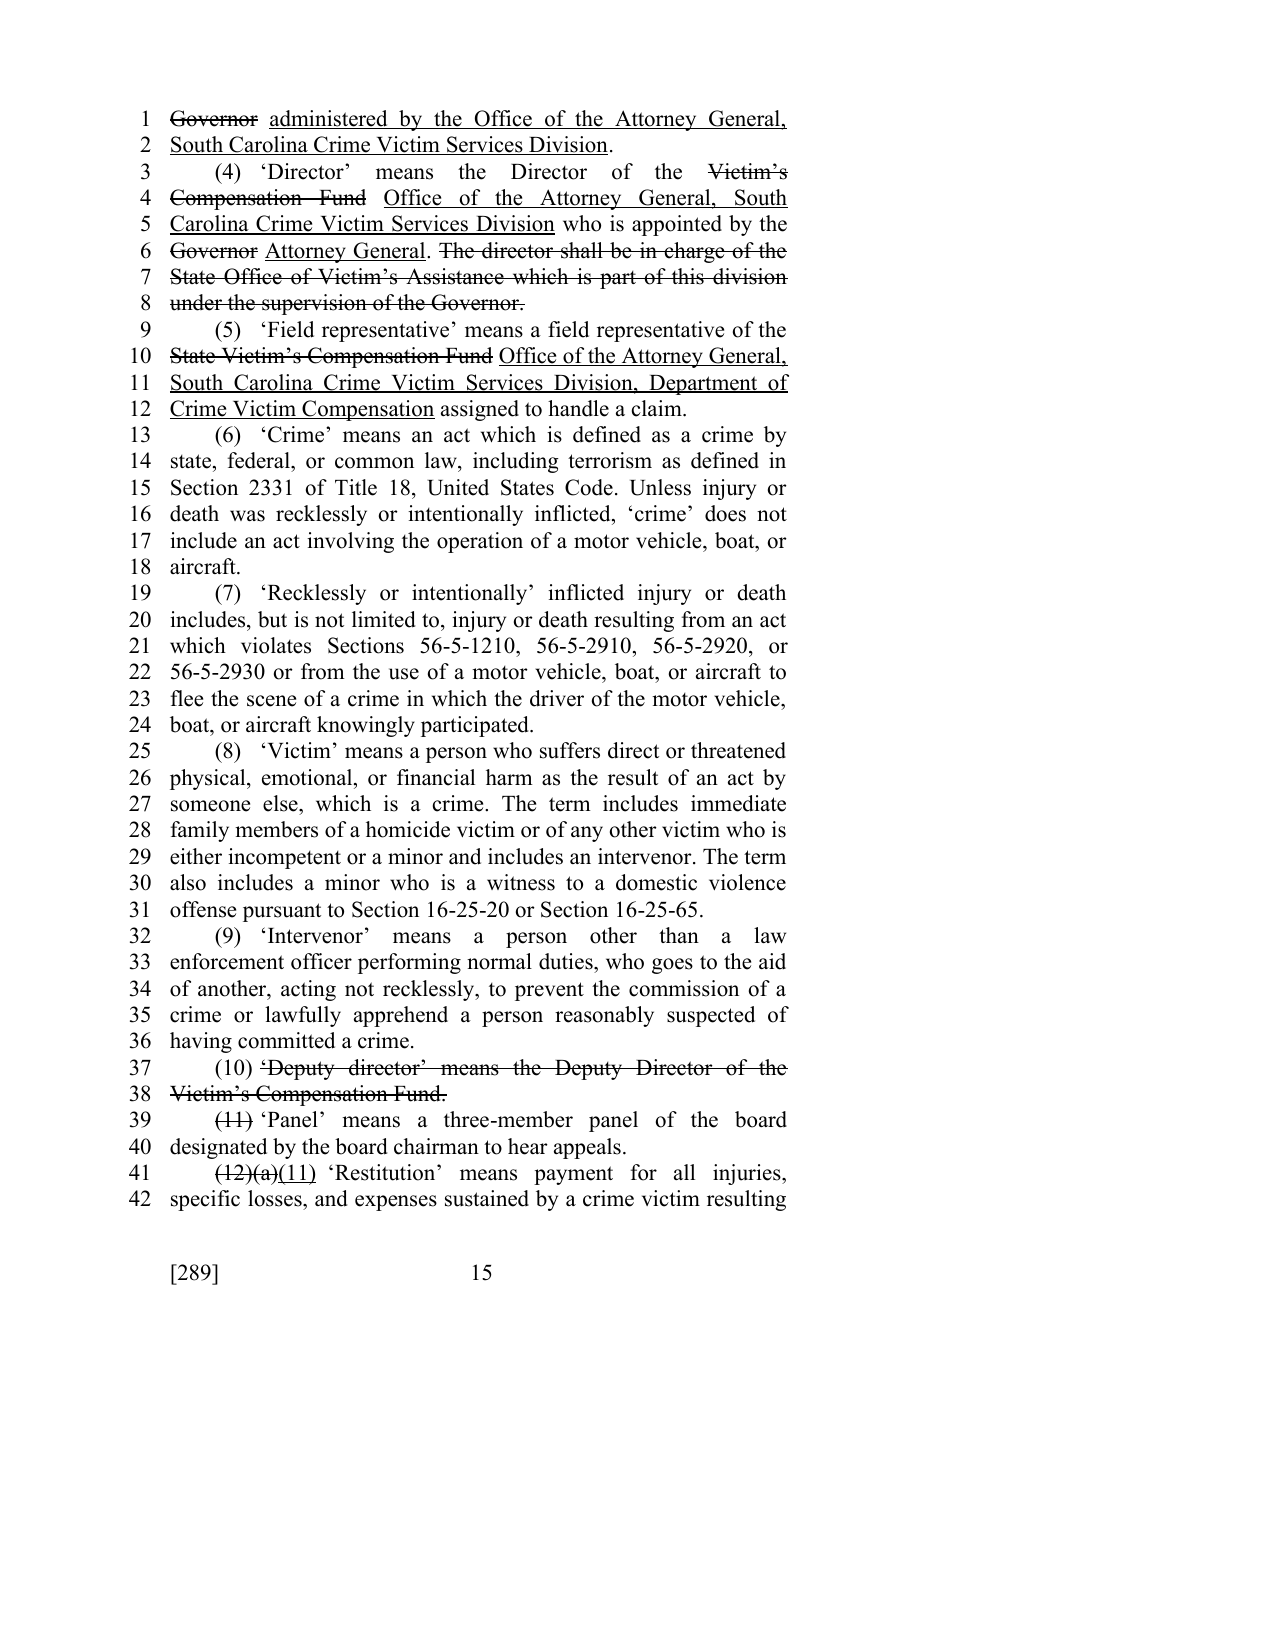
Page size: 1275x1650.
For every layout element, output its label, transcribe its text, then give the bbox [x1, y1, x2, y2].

text (4) ‘Director’ means the Director of the Victim’s Compensation Fund Office of the Attorney General, South Carolina Crime Victim Services Division who is appointed by the Governor Attorney General. The director shall be in charge of the State Office of Victim’s Assistance which is part of this division under the supervision of the Governor. [169, 279, 787, 316]
text (11) ‘Panel’ means a three-member panel of the board designated by the board chairman to hear appeals. [169, 1106, 787, 1159]
text (4) ‘Director’ means the Director of the Victim’s Compensation Fund Office of the Attorney General, South Carolina Crime Victim Services Division who is appointed by the Governor Attorney General. The director shall be in charge of the State Office of Victim’s Assistance which is part of this division under the supervision of the Governor. [169, 158, 787, 278]
text (8) ‘Victim’ means a person who suffers direct or threatened physical, emotional, or financial harm as the result of an act by someone else, which is a crime. The term includes immediate family members of a homicide victim or of any other victim who is either incompetent or a minor and includes an intervenor. The term also includes a minor who is a witness to a domestic violence offense pursuant to Section 16-25-20 or Section 16-25-65. [169, 737, 787, 922]
text (5) ‘Field representative’ means a field representative of the State Victim’s Compensation Fund Office of the Attorney General, South Carolina Crime Victim Services Division, Department of Crime Victim Compensation assigned to handle a claim. [169, 316, 787, 391]
text (10) ‘Deputy director’ means the Deputy Director of the Victim’s Compensation Fund. [169, 1054, 787, 1106]
text (5) ‘Field representative’ means a field representative of the State Victim’s Compensation Fund Office of the Attorney General, South Carolina Crime Victim Services Division, Department of Crime Victim Compensation assigned to handle a claim. [169, 392, 787, 421]
text (7) ‘Recklessly or intentionally’ inflicted injury or death includes, but is not limited to, injury or death resulting from an act which violates Sections 56-5-1210, 56-5-2910, 56-5-2920, or 56-5-2930 or from the use of a motor vehicle, boat, or aircraft to flee the scene of a crime in which the driver of the motor vehicle, boat, or aircraft knowingly participated. [169, 579, 787, 737]
text (9) ‘Intervenor’ means a person other than a law enforcement officer performing normal duties, who goes to the aid of another, acting not recklessly, to prevent the commission of a crime or lawfully apprehend a person reasonably suspected of having committed a crime. [169, 922, 787, 1054]
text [169, 105, 787, 158]
text (6) ‘Crime’ means an act which is defined as a crime by state, federal, or common law, including terrorism as defined in Section 2331 of Title 18, United States Code. Unless injury or death was recklessly or intentionally inflicted, ‘crime’ does not include an act involving the operation of a motor vehicle, boat, or aircraft. [169, 421, 787, 579]
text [169, 1159, 787, 1212]
